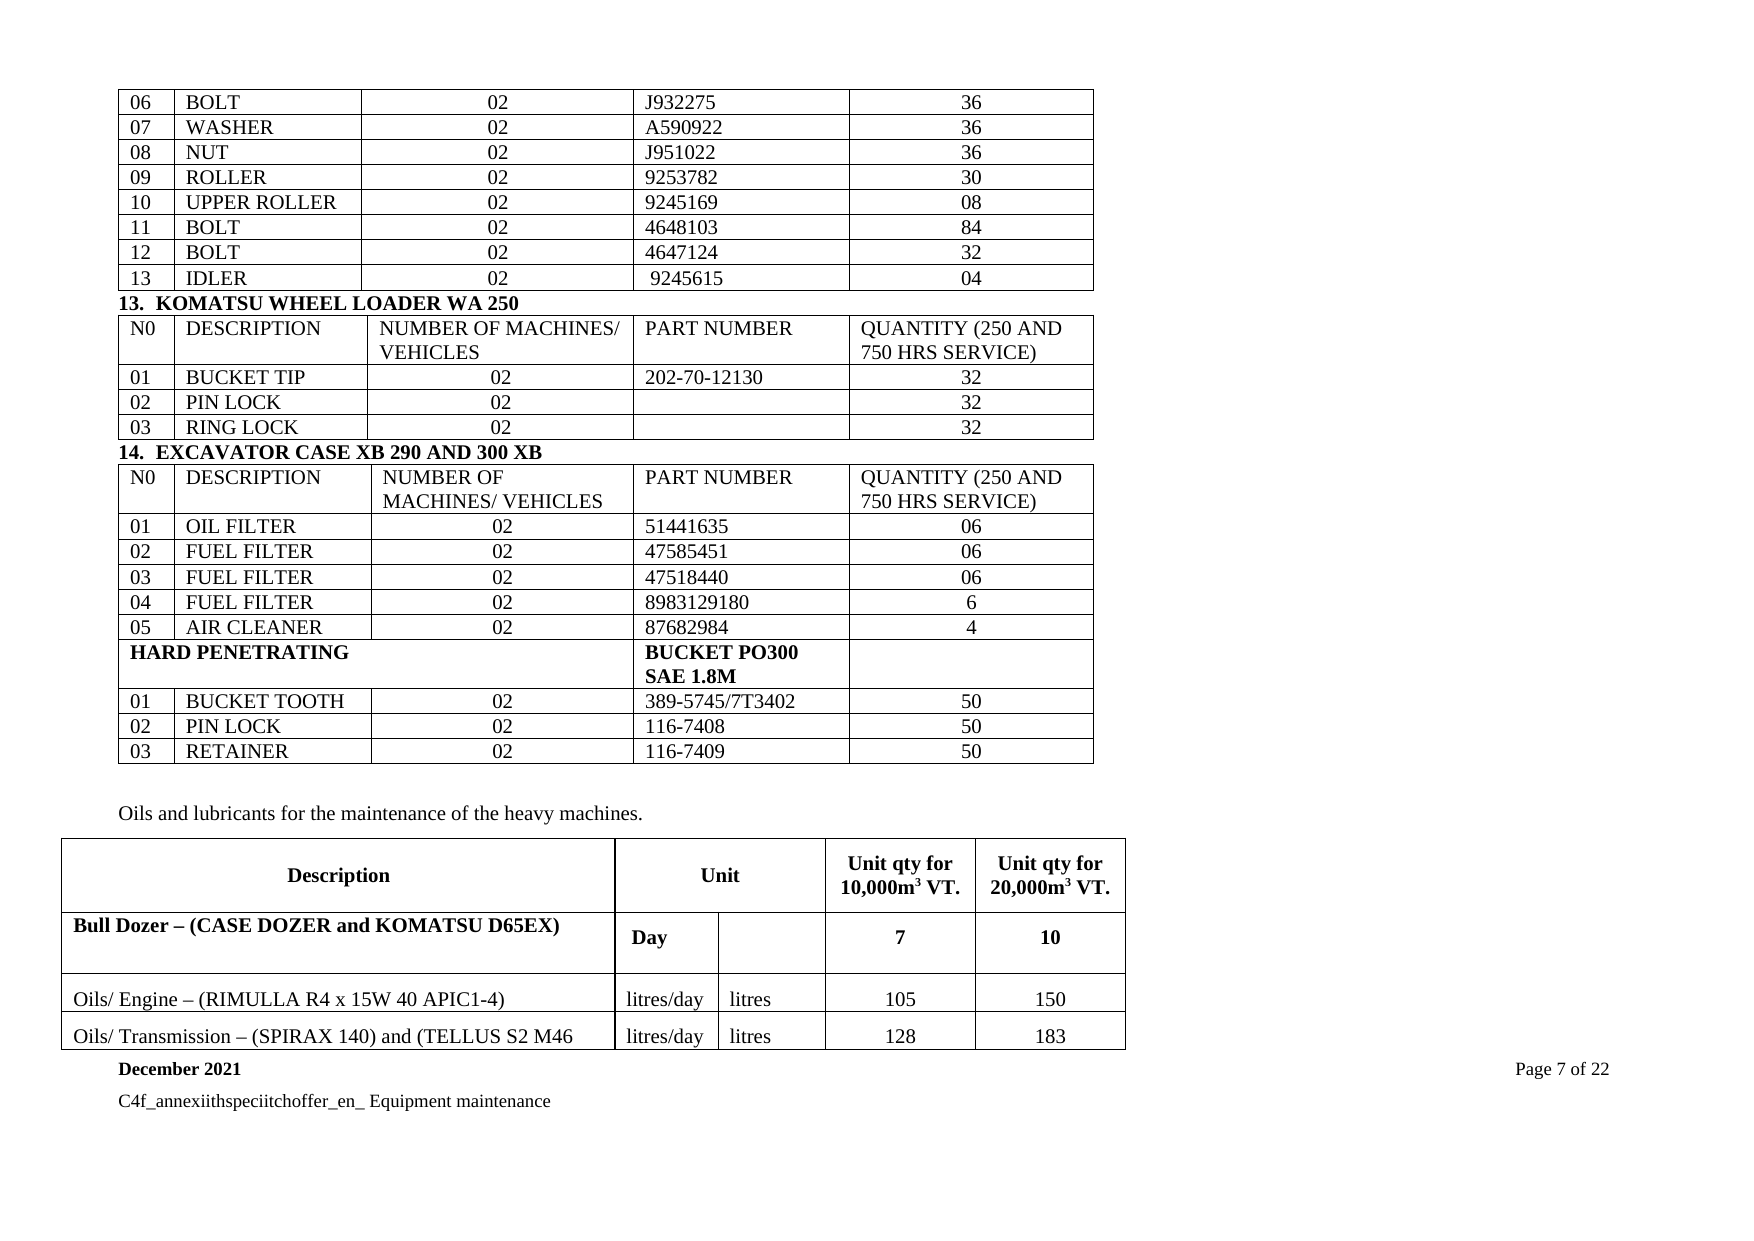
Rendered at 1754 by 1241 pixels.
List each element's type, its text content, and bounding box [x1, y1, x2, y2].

table_cell HARD PENETRATING [119, 640, 633, 688]
table_cell 36 [850, 140, 1093, 164]
text Oils and lubricants for the maintenance of the heavy machines. [118, 801, 1636, 825]
table_cell PIN LOCK [175, 714, 371, 738]
table_header N0 [119, 316, 174, 364]
table_cell litres [719, 1012, 825, 1048]
table_cell J951022 [634, 140, 849, 164]
table_cell RETAINER [175, 739, 371, 763]
table_cell 02 [368, 390, 633, 414]
table_cell BOLT [175, 90, 361, 114]
table_header PART NUMBER [634, 316, 849, 364]
table_cell A590922 [634, 115, 849, 139]
table_cell FUEL FILTER [175, 590, 371, 614]
table_cell NUT [175, 140, 361, 164]
table_cell BUCKET TOOTH [175, 689, 371, 713]
table_cell 02 [362, 240, 633, 264]
table_cell 02 [368, 365, 633, 389]
table_header QUANTITY (250 AND 750 HRS SERVICE) [850, 465, 1093, 513]
table_cell 11 [119, 215, 174, 239]
table_cell 128 [826, 1012, 975, 1048]
table_cell 4647124 [634, 240, 849, 264]
table_cell BUCKET PO300 SAE 1.8M [634, 640, 849, 688]
table_cell 116-7409 [634, 739, 849, 763]
list EXCAVATOR CASE XB 290 AND 300 XB [118, 440, 1636, 464]
table_cell 47585451 [634, 540, 849, 563]
table_header DESCRIPTION [175, 465, 371, 513]
table_header NUMBER OF MACHINES/ VEHICLES [372, 465, 633, 513]
table_cell 116-7408 [634, 714, 849, 738]
table_cell 183 [976, 1012, 1125, 1048]
table_cell 87682984 [634, 615, 849, 639]
table_cell BOLT [175, 215, 361, 239]
table_cell 84 [850, 215, 1093, 239]
table_cell 36 [850, 90, 1093, 114]
table_cell 04 [119, 590, 174, 614]
table_cell 02 [372, 514, 633, 538]
table_cell 32 [850, 240, 1093, 264]
table_header Unit qty for 10,000m3 VT. [826, 839, 975, 912]
table_cell 32 [850, 365, 1093, 389]
table_cell RING LOCK [175, 415, 367, 439]
table_cell PIN LOCK [175, 390, 367, 414]
table_header Unit [616, 839, 825, 912]
table_cell 9245615 [634, 265, 849, 289]
table_cell 50 [850, 714, 1093, 738]
table_cell 08 [850, 190, 1093, 214]
table_cell 02 [362, 165, 633, 189]
table_cell 05 [119, 615, 174, 639]
table_cell 32 [850, 415, 1093, 439]
table_cell 08 [119, 140, 174, 164]
table_cell 04 [850, 265, 1093, 289]
table_cell 51441635 [634, 514, 849, 538]
table_cell 02 [372, 540, 633, 563]
table_cell FUEL FILTER [175, 565, 371, 589]
table_cell 10 [119, 190, 174, 214]
table_cell 9245169 [634, 190, 849, 214]
table_cell 02 [119, 714, 174, 738]
table_cell ROLLER [175, 165, 361, 189]
table_cell FUEL FILTER [175, 540, 371, 563]
table_cell BOLT [175, 240, 361, 264]
table_header NUMBER OF MACHINES/ VEHICLES [368, 316, 633, 364]
table_cell 02 [119, 540, 174, 563]
table_cell 389-5745/7T3402 [634, 689, 849, 713]
table_cell 30 [850, 165, 1093, 189]
table_header DESCRIPTION [175, 316, 367, 364]
table_cell 02 [372, 714, 633, 738]
table_cell 06 [850, 540, 1093, 563]
table_cell WASHER [175, 115, 361, 139]
table_cell 02 [372, 590, 633, 614]
table_cell litres/day [616, 974, 718, 1011]
table_cell 47518440 [634, 565, 849, 589]
table_cell 03 [119, 565, 174, 589]
table_cell [634, 415, 849, 439]
table_cell 50 [850, 689, 1093, 713]
table_cell 202-70-12130 [634, 365, 849, 389]
table_cell litres [719, 974, 825, 1011]
table_cell 50 [850, 739, 1093, 763]
table_cell [634, 390, 849, 414]
table_cell 01 [119, 689, 174, 713]
table_cell 02 [368, 415, 633, 439]
table_cell 10 [976, 913, 1125, 973]
table_cell AIR CLEANER [175, 615, 371, 639]
table_cell [719, 913, 825, 973]
table_cell 02 [362, 265, 633, 289]
table_cell 02 [362, 90, 633, 114]
table_cell 9253782 [634, 165, 849, 189]
table_cell 105 [826, 974, 975, 1011]
table_cell 02 [372, 565, 633, 589]
table_header N0 [119, 465, 174, 513]
table_cell 150 [976, 974, 1125, 1011]
table_cell 01 [119, 514, 174, 538]
table_cell 02 [362, 140, 633, 164]
table_cell 7 [826, 913, 975, 973]
table_cell 02 [362, 215, 633, 239]
table_cell OIL FILTER [175, 514, 371, 538]
table_cell 02 [372, 739, 633, 763]
table_cell 09 [119, 165, 174, 189]
table_cell 8983129180 [634, 590, 849, 614]
table_cell [850, 640, 1093, 688]
table_cell 06 [850, 565, 1093, 589]
table_cell 06 [850, 514, 1093, 538]
table_cell 07 [119, 115, 174, 139]
table_cell UPPER ROLLER [175, 190, 361, 214]
table_cell 02 [372, 615, 633, 639]
table_header QUANTITY (250 AND 750 HRS SERVICE) [850, 316, 1093, 364]
table_cell 4648103 [634, 215, 849, 239]
table_cell 02 [119, 390, 174, 414]
table_cell 32 [850, 390, 1093, 414]
table_cell Bull Dozer – (CASE DOZER and KOMATSU D65EX) [62, 913, 614, 973]
table_cell 12 [119, 240, 174, 264]
table_cell 01 [119, 365, 174, 389]
table_cell 02 [372, 689, 633, 713]
table_cell Oils/ Engine – (RIMULLA R4 x 15W 40 APIC1-4) [62, 974, 614, 1011]
table_header Description [62, 839, 614, 912]
table_cell 02 [362, 115, 633, 139]
table_cell 06 [119, 90, 174, 114]
table_cell BUCKET TIP [175, 365, 367, 389]
table_cell 03 [119, 415, 174, 439]
table_cell J932275 [634, 90, 849, 114]
table_cell 6 [850, 590, 1093, 614]
table_cell 02 [362, 190, 633, 214]
table_cell litres/day [616, 1012, 718, 1048]
table_header PART NUMBER [634, 465, 849, 513]
table_cell 36 [850, 115, 1093, 139]
list KOMATSU WHEEL LOADER WA 250 [118, 291, 1636, 314]
table_cell 03 [119, 739, 174, 763]
table_header Unit qty for 20,000m3 VT. [976, 839, 1125, 912]
table_cell 13 [119, 265, 174, 289]
table_cell Day [616, 913, 718, 973]
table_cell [62, 1012, 614, 1048]
table_cell IDLER [175, 265, 361, 289]
table_cell 4 [850, 615, 1093, 639]
